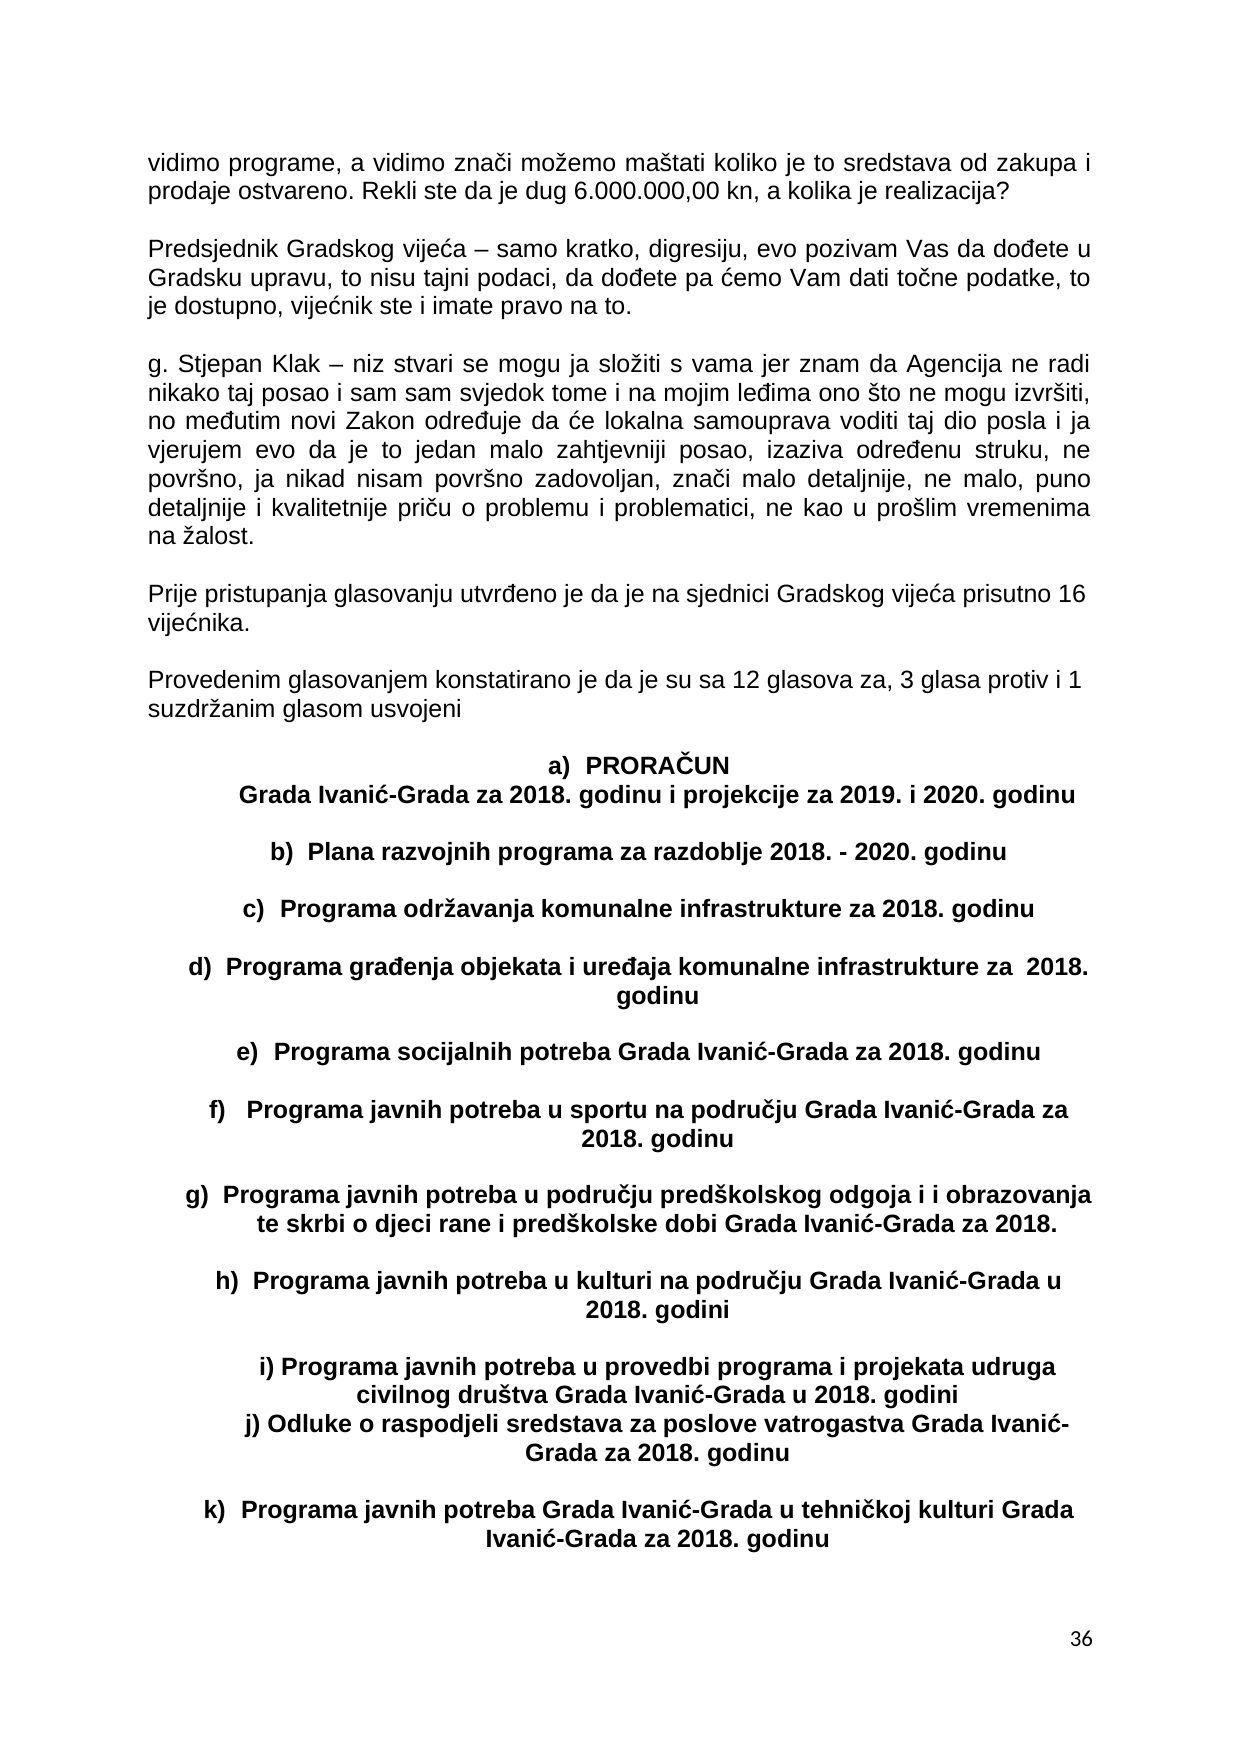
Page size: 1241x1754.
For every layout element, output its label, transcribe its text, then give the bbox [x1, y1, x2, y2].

list PRORAČUN [185, 751, 1093, 780]
list Programa javnih potreba u području predškolskog odgoja i i obrazovanja te skrbi o djeci rane i predškolske dobi Grada Ivanić-Grada za 2018. [185, 1180, 1093, 1238]
list Programa javnih potreba u sportu na području Grada Ivanić-Grada za 2018. godinu [185, 1095, 1093, 1152]
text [148, 148, 1093, 205]
text Predsjednik Gradskog vijeća – samo kratko, digresiju, evo pozivam Vas da dođete u Gradsku upravu, to nisu tajni podaci, da dođete pa ćemo Vam dati točne podatke, to je dostupno, vijećnik ste i imate pravo na to. [148, 234, 1093, 320]
text Provedenim glasovanjem konstatirano je da je su sa 12 glasova za, 3 glasa protiv i 1 suzdržanim glasom usvojeni [148, 665, 1093, 723]
text i) Programa javnih potreba u provedbi programa i projekata udruga civilnog društva Grada Ivanić-Grada u 2018. godini [223, 1351, 1093, 1409]
text Prije pristupanja glasovanju utvrđeno je da je na sjednici Gradskog vijeća prisutno 16 vijećnika. [148, 579, 1093, 636]
list Programa održavanja komunalne infrastrukture za 2018. godinu [185, 894, 1093, 923]
list Programa javnih potreba Grada Ivanić-Grada u tehničkoj kulturi Grada Ivanić-Grada za 2018. godinu [185, 1495, 1093, 1553]
text j) Odluke o raspodjeli sredstava za poslove vatrogastva Grada Ivanić-Grada za 2018. godinu [223, 1409, 1093, 1466]
list Programa građenja objekata i uređaja komunalne infrastrukture za 2018. godinu [185, 952, 1093, 1009]
list Programa javnih potreba u kulturi na području Grada Ivanić-Grada u 2018. godini [185, 1266, 1093, 1323]
list Programa socijalnih potreba Grada Ivanić-Grada za 2018. godinu [185, 1037, 1093, 1066]
list Plana razvojnih programa za razdoblje 2018. - 2020. godinu [185, 837, 1093, 866]
text g. Stjepan Klak – niz stvari se mogu ja složiti s vama jer znam da Agencija ne radi nikako taj posao i sam sam svjedok tome i na mojim leđima ono što ne mogu izvršiti, no međutim novi Zakon određuje da će lokalna samouprava voditi taj dio posla i ja vjerujem evo da je to jedan malo zahtjevniji posao, izaziva određenu struku, ne površno, ja nikad nisam površno zadovoljan, znači malo detaljnije, ne malo, puno detaljnije i kvalitetnije priču o problemu i problematici, ne kao u prošlim vremenima na žalost. [148, 349, 1093, 550]
text Grada Ivanić-Grada za 2018. godinu i projekcije za 2019. i 2020. godinu [223, 780, 1093, 809]
